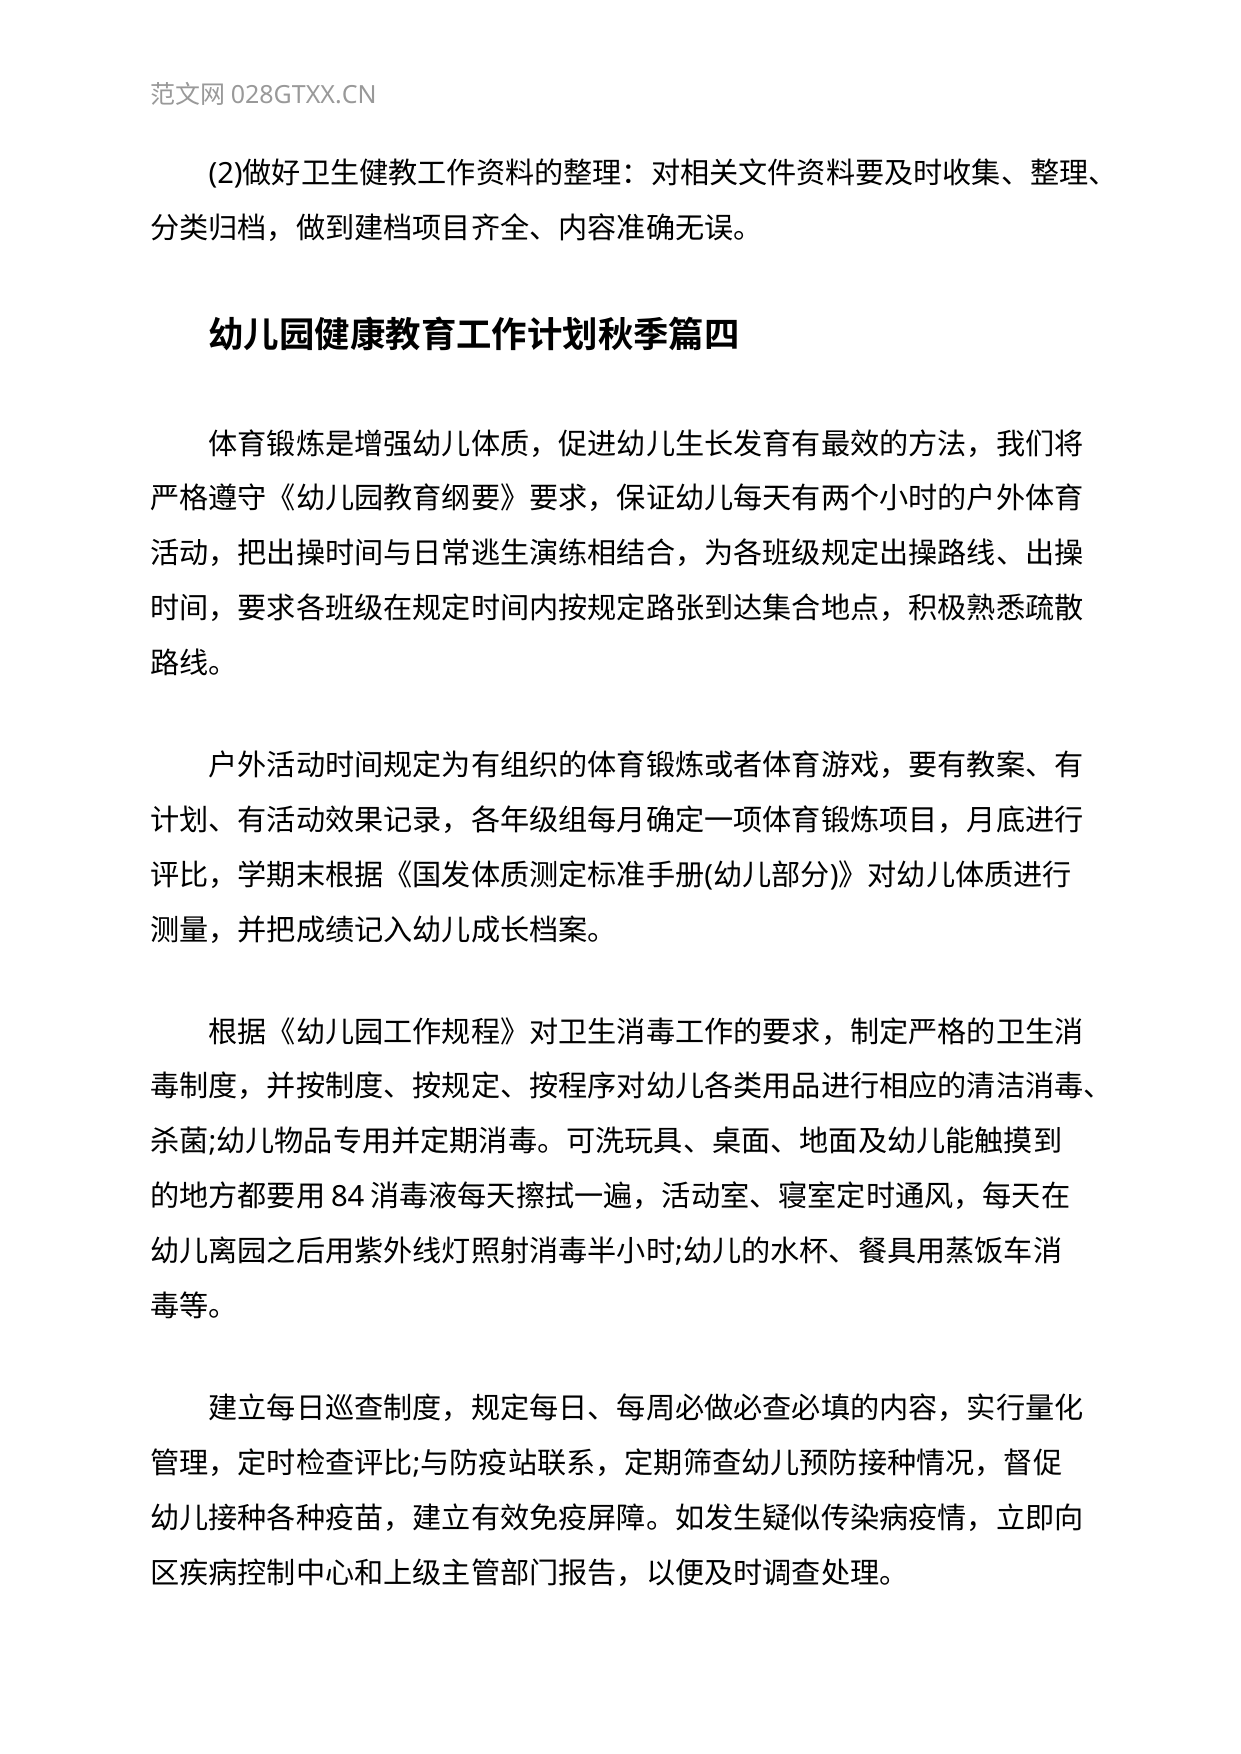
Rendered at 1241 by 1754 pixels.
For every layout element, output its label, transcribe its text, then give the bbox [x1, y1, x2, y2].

text 根据《幼儿园工作规程》对卫生消毒工作的要求，制定严格的卫生消毒制度，并按制度、按规定、按程序对幼儿各类用品进行相应的清洁消毒、杀菌;幼儿物品专用并定期消毒。可洗玩具、桌面、地面及幼儿能触摸到的地方都要用84消毒液每天擦拭一遍，活动室、寝室定时通风，每天在幼儿离园之后用紫外线灯照射消毒半小时;幼儿的水杯、餐具用蒸饭车消毒等。 [150, 1008, 1090, 1325]
text 户外活动时间规定为有组织的体育锻炼或者体育游戏，要有教案、有计划、有活动效果记录，各年级组每月确定一项体育锻炼项目，月底进行评比，学期末根据《国发体质测定标准手册(幼儿部分)》对幼儿体质进行测量，并把成绩记入幼儿成长档案。 [150, 742, 1090, 949]
text 建立每日巡查制度，规定每日、每周必做必查必填的内容，实行量化管理，定时检查评比;与防疫站联系，定期筛查幼儿预防接种情况，督促幼儿接种各种疫苗，建立有效免疫屏障。如发生疑似传染病疫情，立即向区疾病控制中心和上级主管部门报告，以便及时调查处理。 [150, 1385, 1090, 1592]
text (2)做好卫生健教工作资料的整理：对相关文件资料要及时收集、整理、分类归档，做到建档项目齐全、内容准确无误。 [150, 150, 1090, 247]
text 体育锻炼是增强幼儿体质，促进幼儿生长发育有最效的方法，我们将严格遵守《幼儿园教育纲要》要求，保证幼儿每天有两个小时的户外体育活动，把出操时间与日常逃生演练相结合，为各班级规定出操路线、出操时间，要求各班级在规定时间内按规定路张到达集合地点，积极熟悉疏散路线。 [150, 420, 1090, 682]
text 幼儿园健康教育工作计划秋季篇四 [150, 307, 1090, 358]
